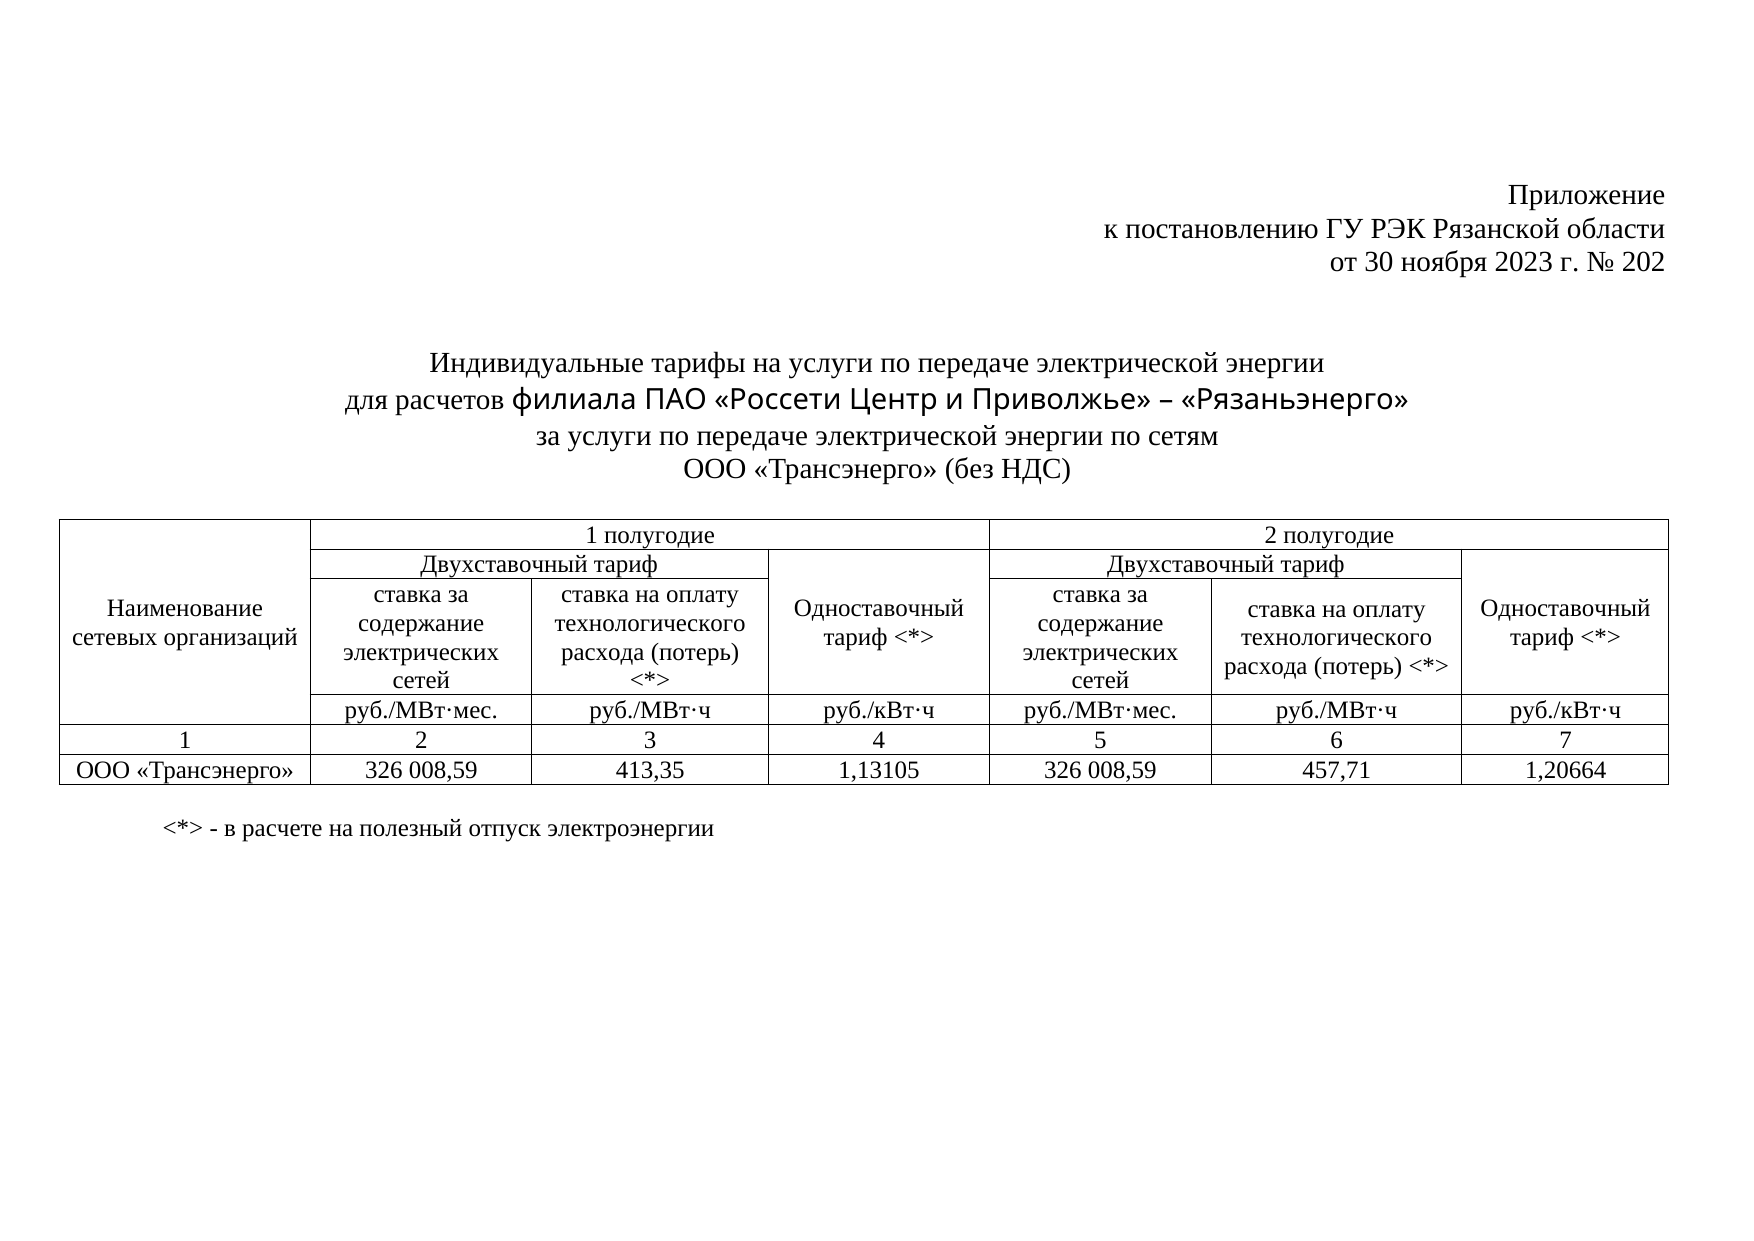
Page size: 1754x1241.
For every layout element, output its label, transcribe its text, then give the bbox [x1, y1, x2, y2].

text от 30 ноября 2023 г. № 202 [89, 244, 1665, 278]
table_cell Двухставочный тариф [311, 550, 768, 578]
table_cell ставка на оплату технологического расхода (потерь) <*> [532, 579, 768, 694]
table_cell руб./МВт·мес. [311, 695, 531, 724]
table_cell Одноставочный тариф <*> [769, 550, 989, 694]
table_cell ООО «Трансэнерго» [60, 755, 310, 784]
text <*> - в расчете на полезный отпуск электроэнергии [89, 813, 1665, 842]
table_header 1 полугодие [311, 520, 989, 548]
table_cell 1,13105 [769, 755, 989, 784]
table_cell ставка за содержание электрических сетей [311, 579, 531, 694]
table_cell 2 [311, 725, 531, 754]
table_cell 457,71 [1212, 755, 1461, 784]
table_header Наименование сетевых организаций [60, 520, 310, 724]
table_cell 6 [1212, 725, 1461, 754]
table_cell Одноставочный тариф <*> [1462, 550, 1668, 694]
table_cell руб./кВт·ч [769, 695, 989, 724]
table_cell руб./МВт·мес. [990, 695, 1211, 724]
table_cell ставка за содержание электрических сетей [990, 579, 1211, 694]
text Приложение [89, 177, 1665, 211]
table_cell 5 [990, 725, 1211, 754]
text за услуги по передаче электрической энергии по сетям [89, 418, 1665, 452]
table_cell руб./МВт·ч [532, 695, 768, 724]
table_cell руб./МВт·ч [1212, 695, 1461, 724]
table_cell 1 [60, 725, 310, 754]
table_cell 326 008,59 [990, 755, 1211, 784]
table_cell Двухставочный тариф [990, 550, 1461, 578]
table_cell 413,35 [532, 755, 768, 784]
table_cell 7 [1462, 725, 1668, 754]
text ООО «Трансэнерго» (без НДС) [89, 452, 1665, 485]
table_cell 4 [769, 725, 989, 754]
table_header 2 полугодие [990, 520, 1668, 548]
table_cell 1,20664 [1462, 755, 1668, 784]
table_cell 3 [532, 725, 768, 754]
text к постановлению ГУ РЭК Рязанской области [89, 211, 1665, 244]
table_cell 326 008,59 [311, 755, 531, 784]
text Индивидуальные тарифы на услуги по передаче электрической энергии [89, 345, 1665, 378]
text для расчетов филиала ПАО «Россети Центр и Приволжье» – «Рязаньэнерго» [89, 378, 1665, 418]
table_cell руб./кВт·ч [1462, 695, 1668, 724]
table_cell ставка на оплату технологического расхода (потерь) <*> [1212, 579, 1461, 694]
